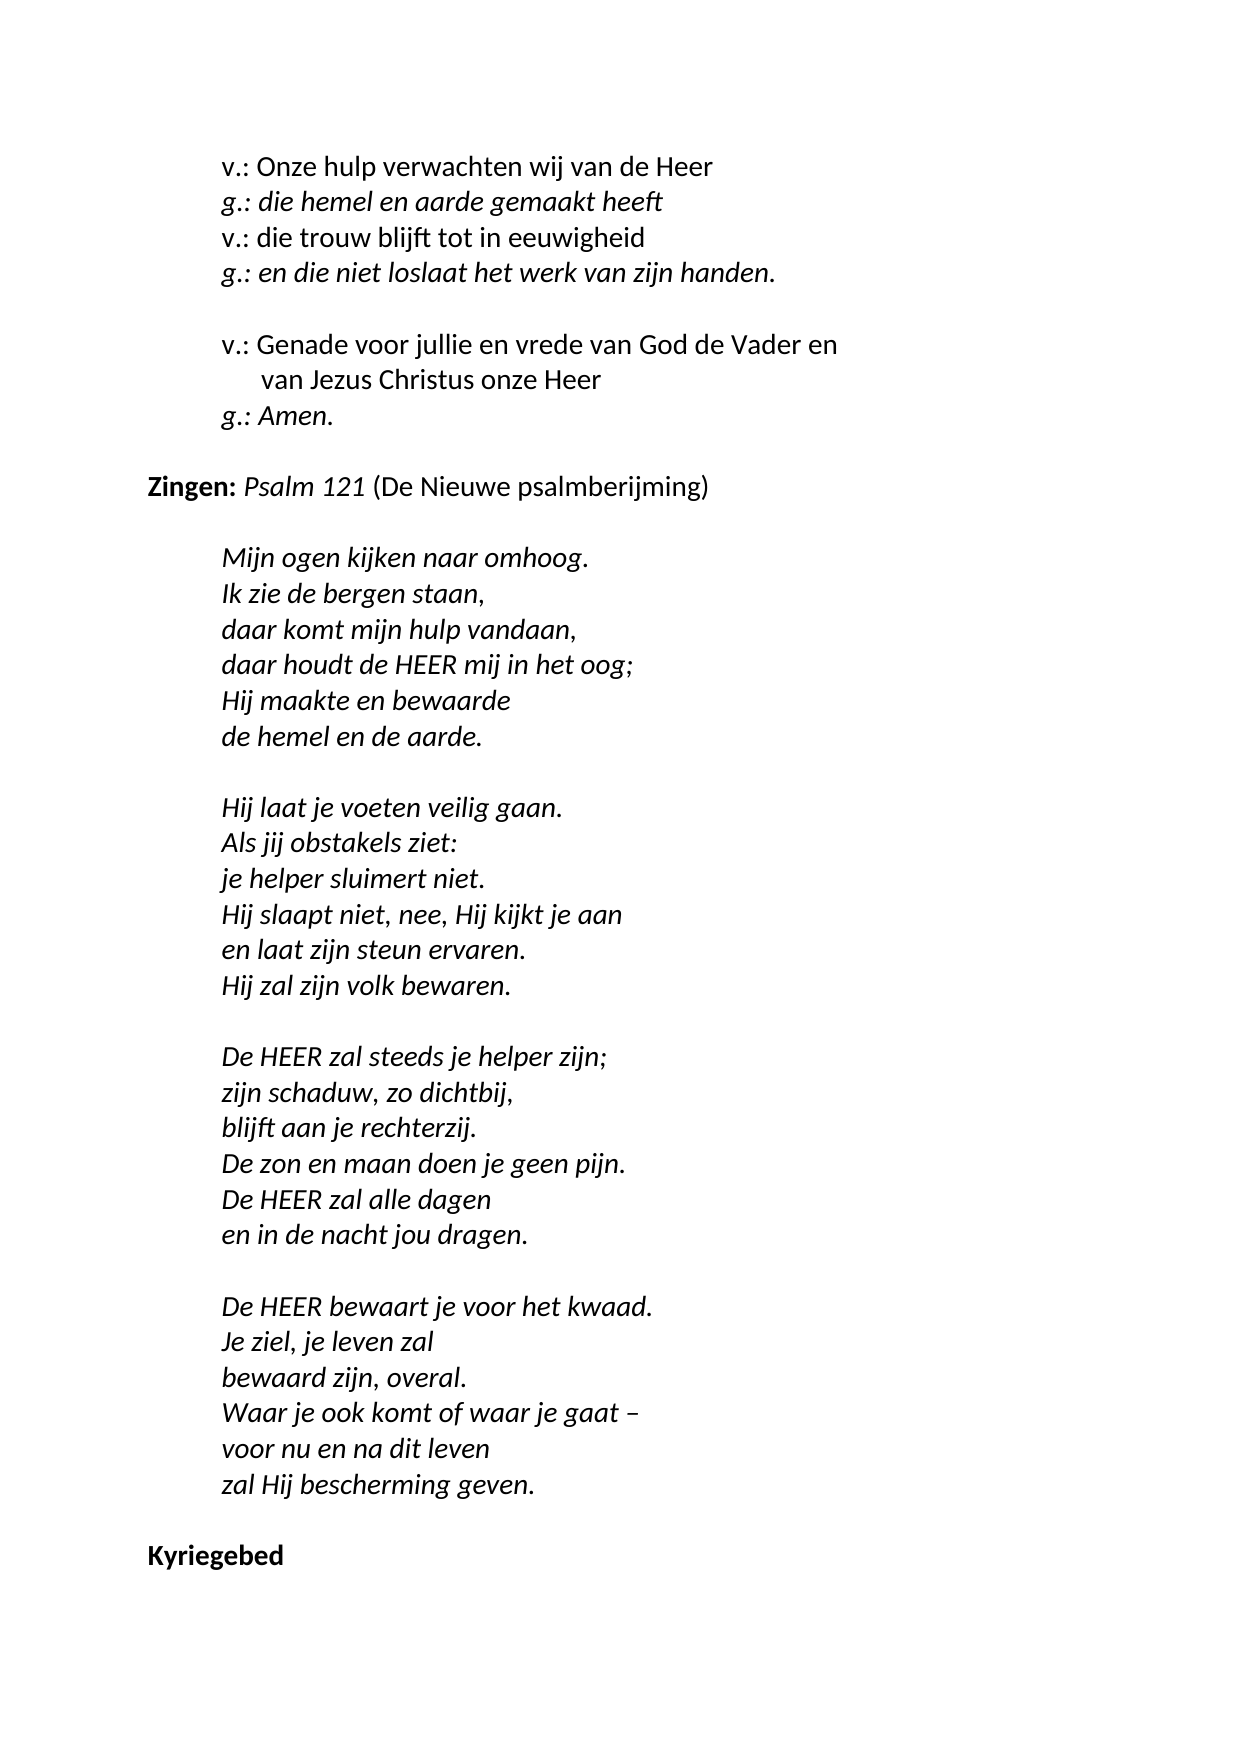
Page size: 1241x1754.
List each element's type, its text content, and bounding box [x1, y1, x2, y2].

text Zingen: Psalm 121 (De Nieuwe psalmberijming) [148, 468, 1093, 504]
text De HEER zal steeds je helper zijn; zijn schaduw, zo dichtbij, blijft aan je rechterzij. De zon en maan doen je geen pijn. De HEER zal alle dagen en in de nacht jou dragen. [221, 1038, 1093, 1252]
text g.: Amen. [221, 397, 1093, 433]
text Hij laat je voeten veilig gaan. Als jij obstakels ziet: je helper sluimert niet. Hij slaapt niet, nee, Hij kijkt je aan en laat zijn steun ervaren. Hij zal zijn volk bewaren. [221, 789, 1093, 1003]
text g.: die hemel en aarde gemaakt heeft [221, 183, 1093, 219]
text van Jezus Christus onze Heer [221, 361, 1093, 397]
text g.: en die niet loslaat het werk van zijn handen. [221, 254, 1093, 290]
text v.: Genade voor jullie en vrede van God de Vader en [221, 326, 1093, 361]
text Mijn ogen kijken naar omhoog. Ik zie de bergen staan, daar komt mijn hulp vandaan, daar houdt de HEER mij in het oog; Hij maakte en bewaarde de hemel en de aarde. [221, 539, 1093, 753]
text v.: Onze hulp verwachten wij van de Heer [221, 148, 1093, 183]
text v.: die trouw blijft tot in eeuwigheid [221, 219, 1093, 254]
text De HEER bewaart je voor het kwaad. Je ziel, je leven zal bewaard zijn, overal. Waar je ook komt of waar je gaat – voor nu en na dit leven zal Hij bescherming geven. [221, 1288, 1093, 1501]
text Kyriegebed [148, 1537, 1093, 1573]
